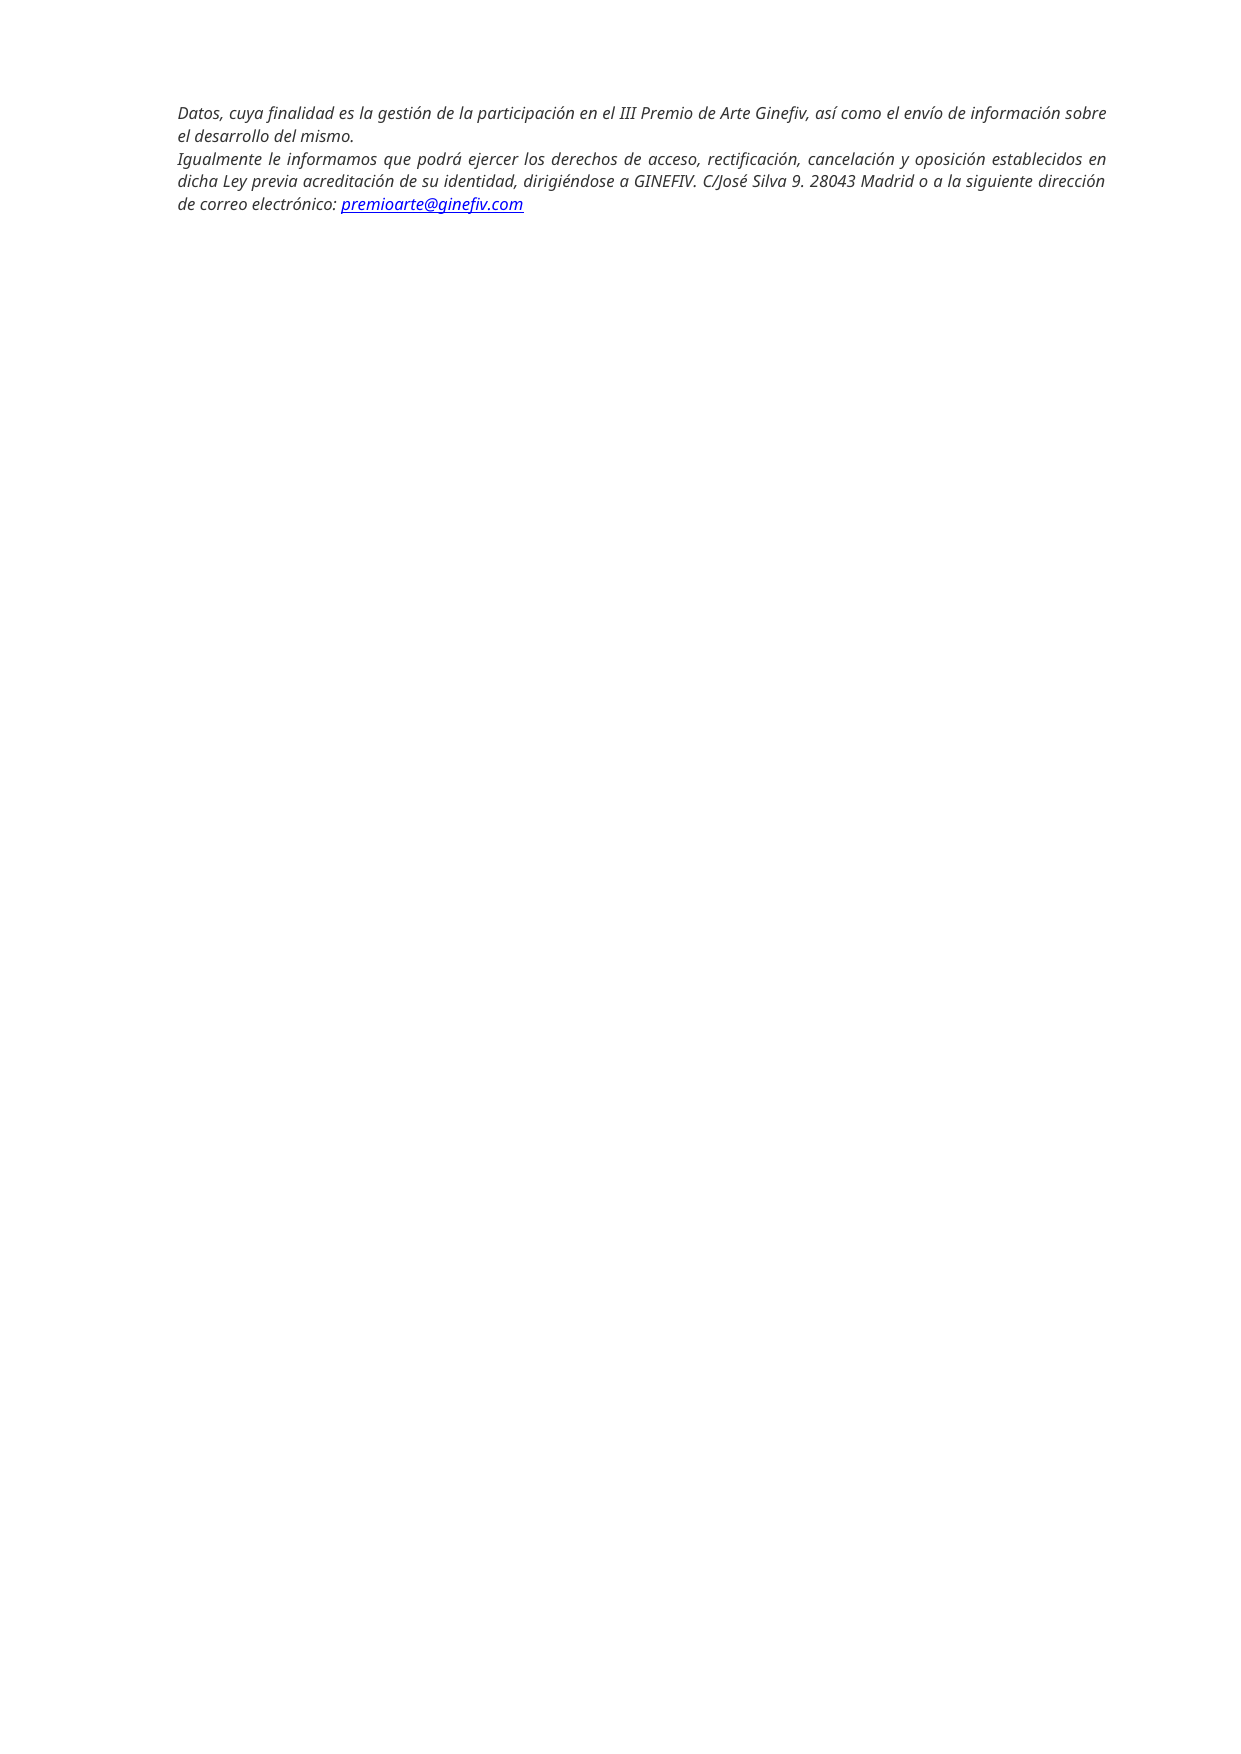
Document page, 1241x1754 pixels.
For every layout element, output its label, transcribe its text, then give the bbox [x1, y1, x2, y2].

text Igualmente le informamos que podrá ejercer los derechos de acceso, rectificación, cancelación y oposición establecidos en dicha Ley previa acreditación de su identidad, dirigiéndose a GINEFIV. C/José Silva 9. 28043 Madrid o a la siguiente dirección de correo electrónico: premioarte@ginefiv.com [177, 147, 1107, 215]
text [177, 102, 1107, 147]
